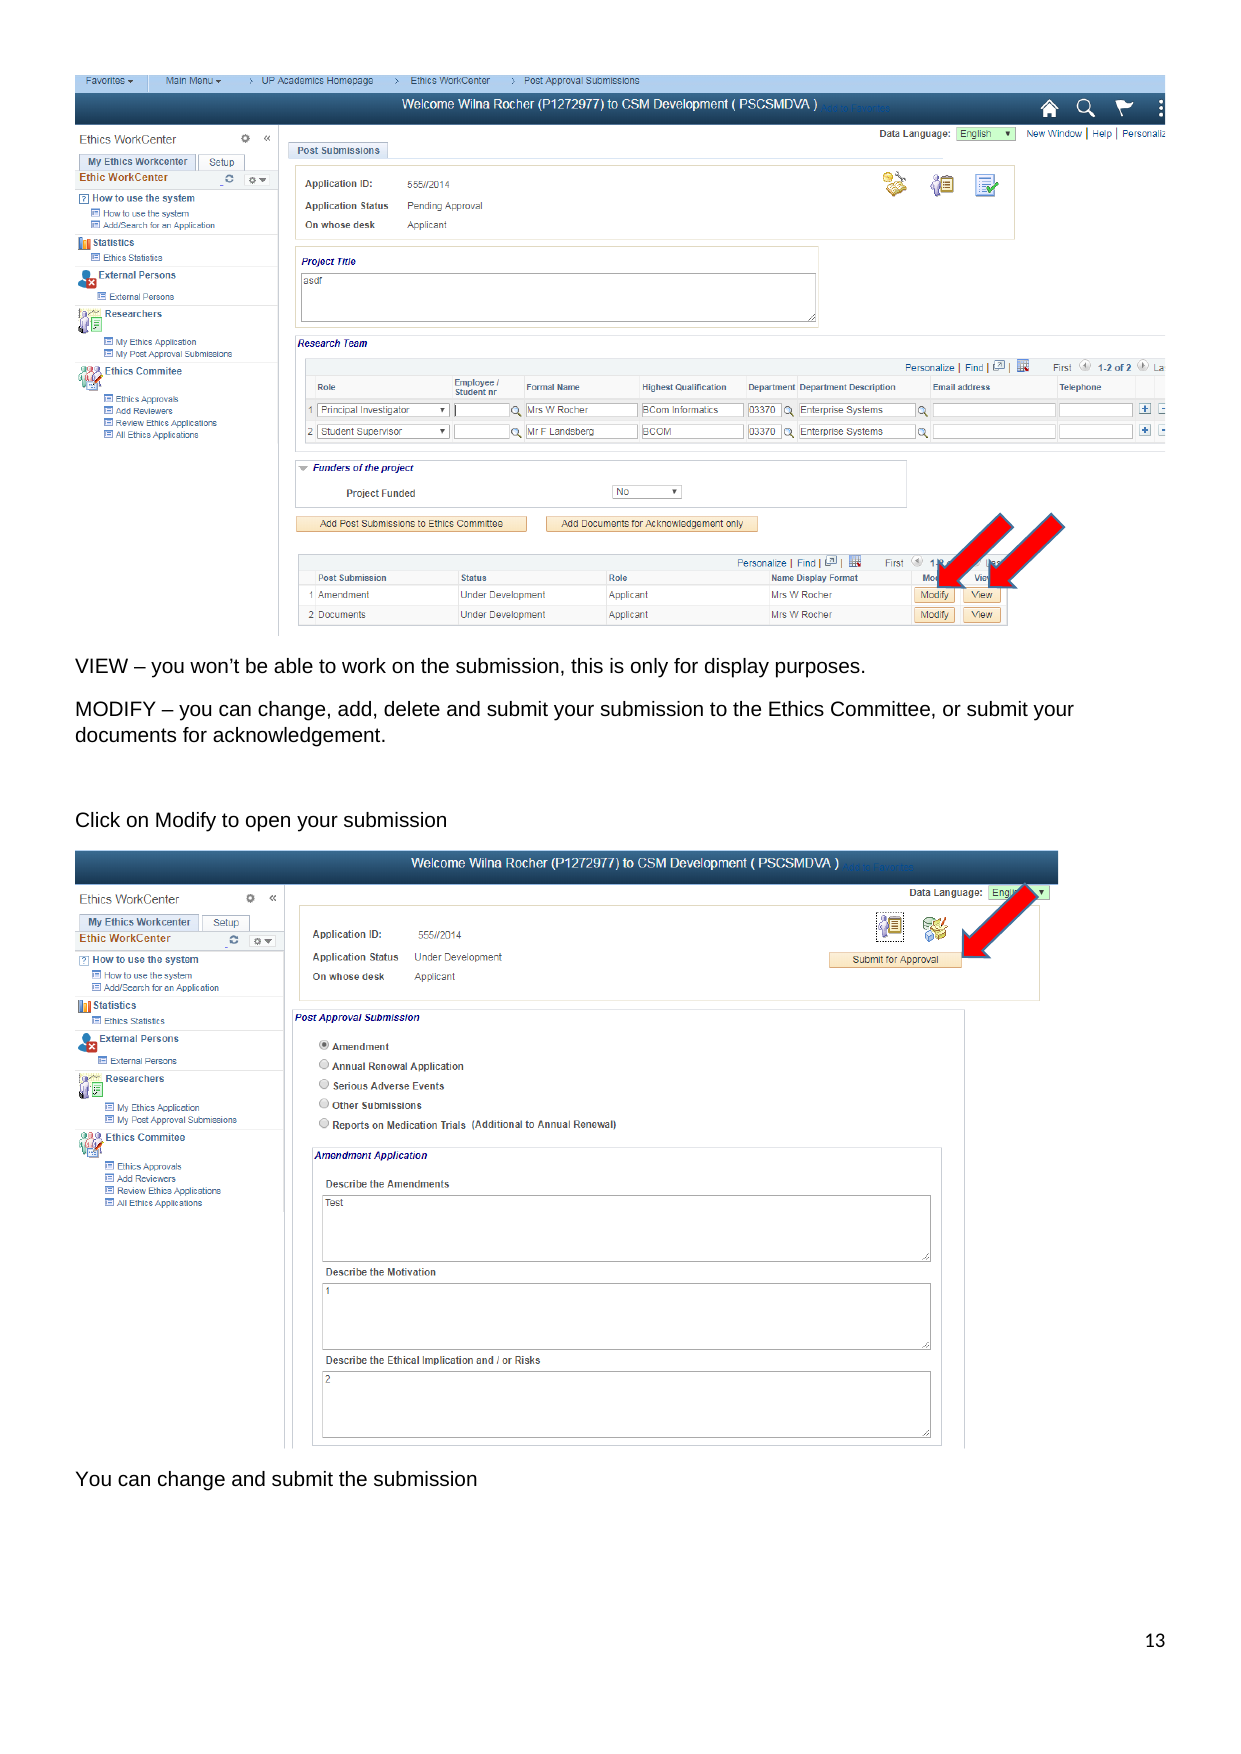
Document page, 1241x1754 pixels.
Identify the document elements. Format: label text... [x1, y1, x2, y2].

text You can change and submit the submission [75, 1467, 1165, 1491]
picture [75, 850, 1059, 1449]
text VIEW – you won’t be able to work on the submission, this is only for display purposes. [75, 654, 1165, 678]
text MODIFY – you can change, add, delete and submit your submission to the Ethics Committee, or submit your documents for acknowledgement. [75, 697, 1165, 747]
text Click on Modify to open your submission [75, 808, 1165, 832]
picture [75, 75, 1166, 636]
